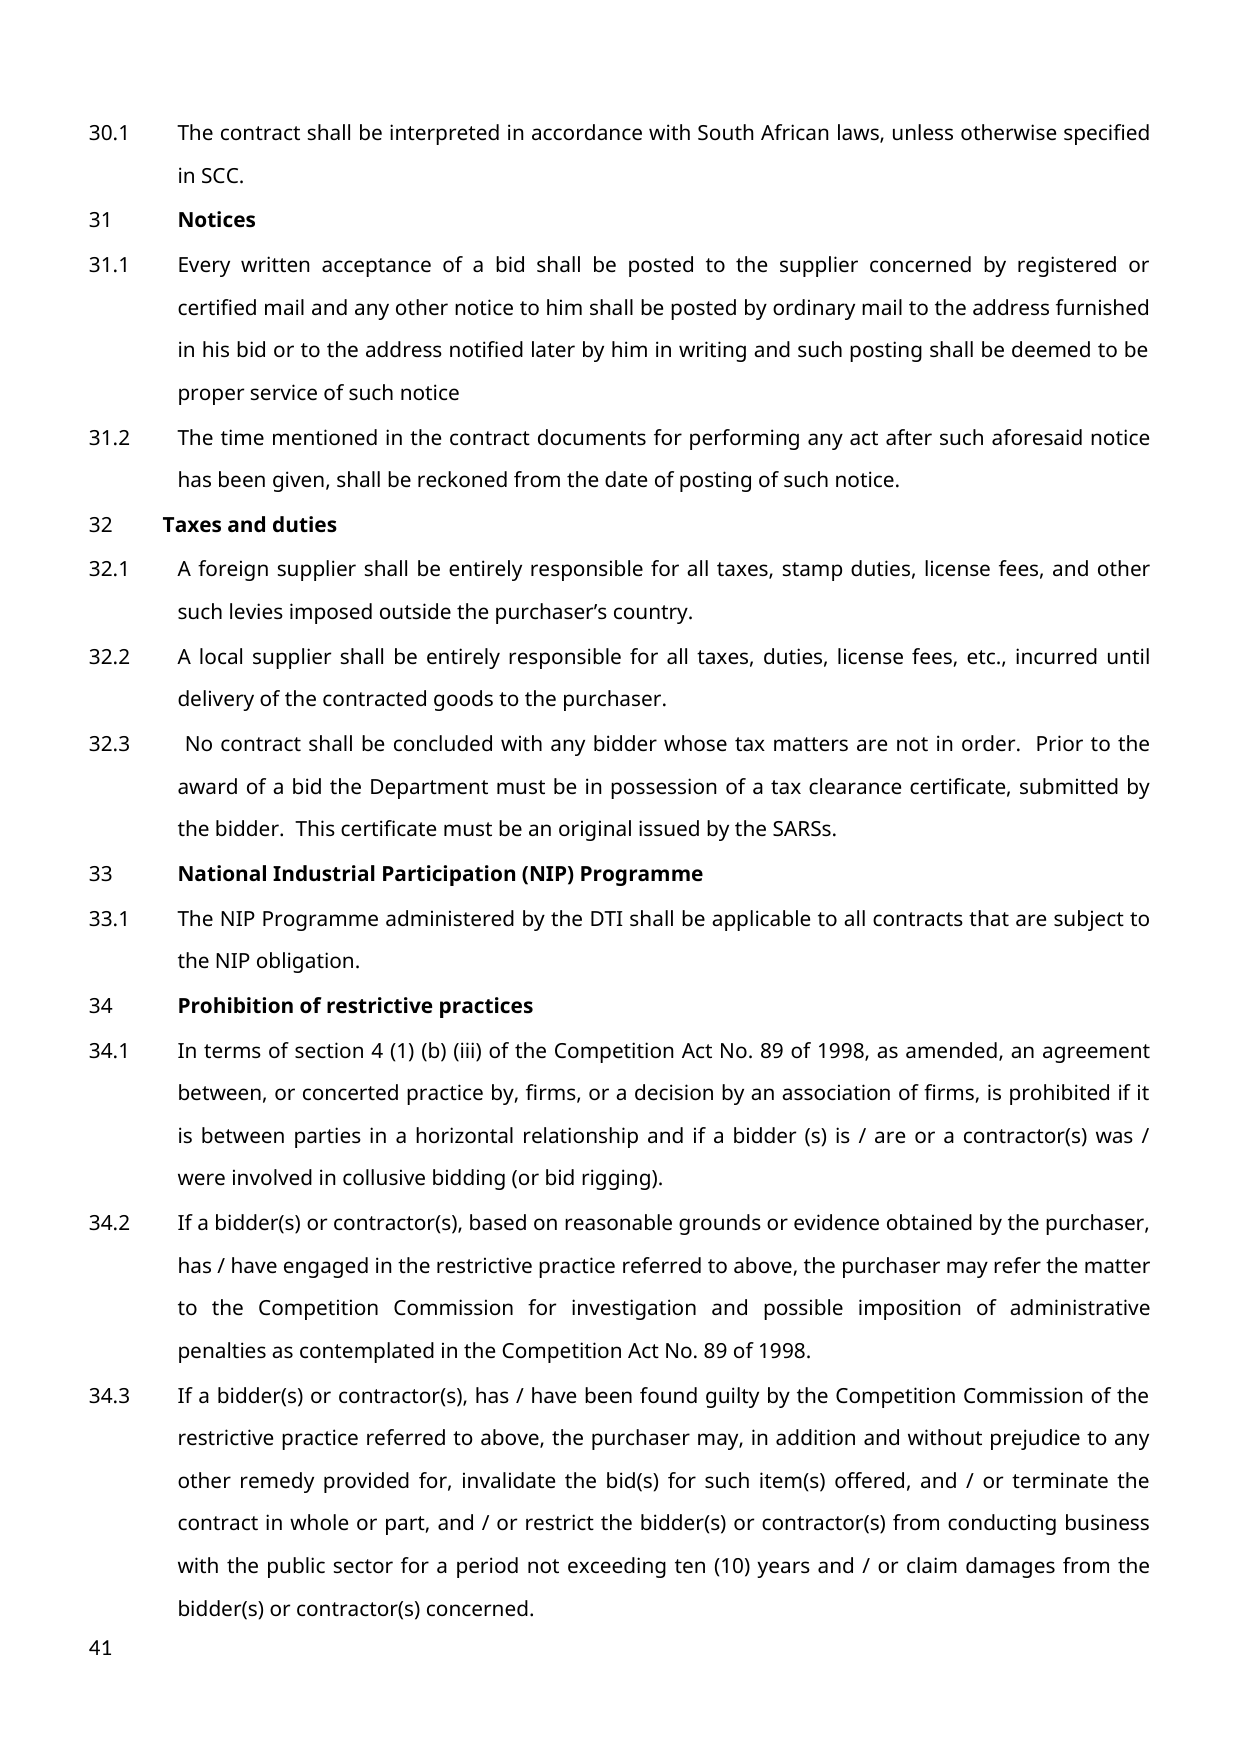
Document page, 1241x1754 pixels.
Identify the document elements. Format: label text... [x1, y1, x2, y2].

text 34.3 If a bidder(s) or contractor(s), has / have been found guilty by the Competition Commission of the restrictive practice referred to above, the purchaser may, in addition and without prejudice to any other remedy provided for, invalidate the bid(s) for such item(s) offered, and / or terminate the contract in whole or part, and / or restrict the bidder(s) or contractor(s) from conducting business with the public sector for a period not exceeding ten (10) years and / or claim damages from the bidder(s) or contractor(s) concerned. [89, 1381, 1152, 1622]
text 34.1 In terms of section 4 (1) (b) (iii) of the Competition Act No. 89 of 1998, as amended, an agreement between, or concerted practice by, firms, or a decision by an association of firms, is prohibited if it is between parties in a horizontal relationship and if a bidder (s) is / are or a contractor(s) was / were involved in collusive bidding (or bid rigging). [89, 1036, 1152, 1192]
text 32.2 A local supplier shall be entirely responsible for all taxes, duties, license fees, etc., incurred until delivery of the contracted goods to the purchaser. [89, 642, 1152, 713]
text 32.3 No contract shall be concluded with any bidder whose tax matters are not in order. Prior to the award of a bid the Department must be in possession of a tax clearance certificate, submitted by the bidder. This certificate must be an original issued by the SARSs. [89, 729, 1152, 843]
text 32 Taxes and duties [89, 510, 1152, 538]
text 31 Notices [89, 205, 1152, 234]
text 33.1 The NIP Programme administered by the DTI shall be applicable to all contracts that are subject to the NIP obligation. [89, 904, 1152, 975]
text 31.1 Every written acceptance of a bid shall be posted to the supplier concerned by registered or certified mail and any other notice to him shall be posted by ordinary mail to the address furnished in his bid or to the address notified later by him in writing and such posting shall be deemed to be proper service of such notice [89, 250, 1152, 406]
text 30.1 The contract shall be interpreted in accordance with South African laws, unless otherwise specified in SCC. [89, 118, 1152, 189]
text 32.1 A foreign supplier shall be entirely responsible for all taxes, stamp duties, license fees, and other such levies imposed outside the purchaser’s country. [89, 554, 1152, 626]
text 31.2 The time mentioned in the contract documents for performing any act after such aforesaid notice has been given, shall be reckoned from the date of posting of such notice. [89, 423, 1152, 494]
text 34.2 If a bidder(s) or contractor(s), based on reasonable grounds or evidence obtained by the purchaser, has / have engaged in the restrictive practice referred to above, the purchaser may refer the matter to the Competition Commission for investigation and possible imposition of administrative penalties as contemplated in the Competition Act No. 89 of 1998. [89, 1208, 1152, 1364]
text 34 Prohibition of restrictive practices [89, 991, 1152, 1019]
text 33 National Industrial Participation (NIP) Programme [89, 859, 1152, 887]
